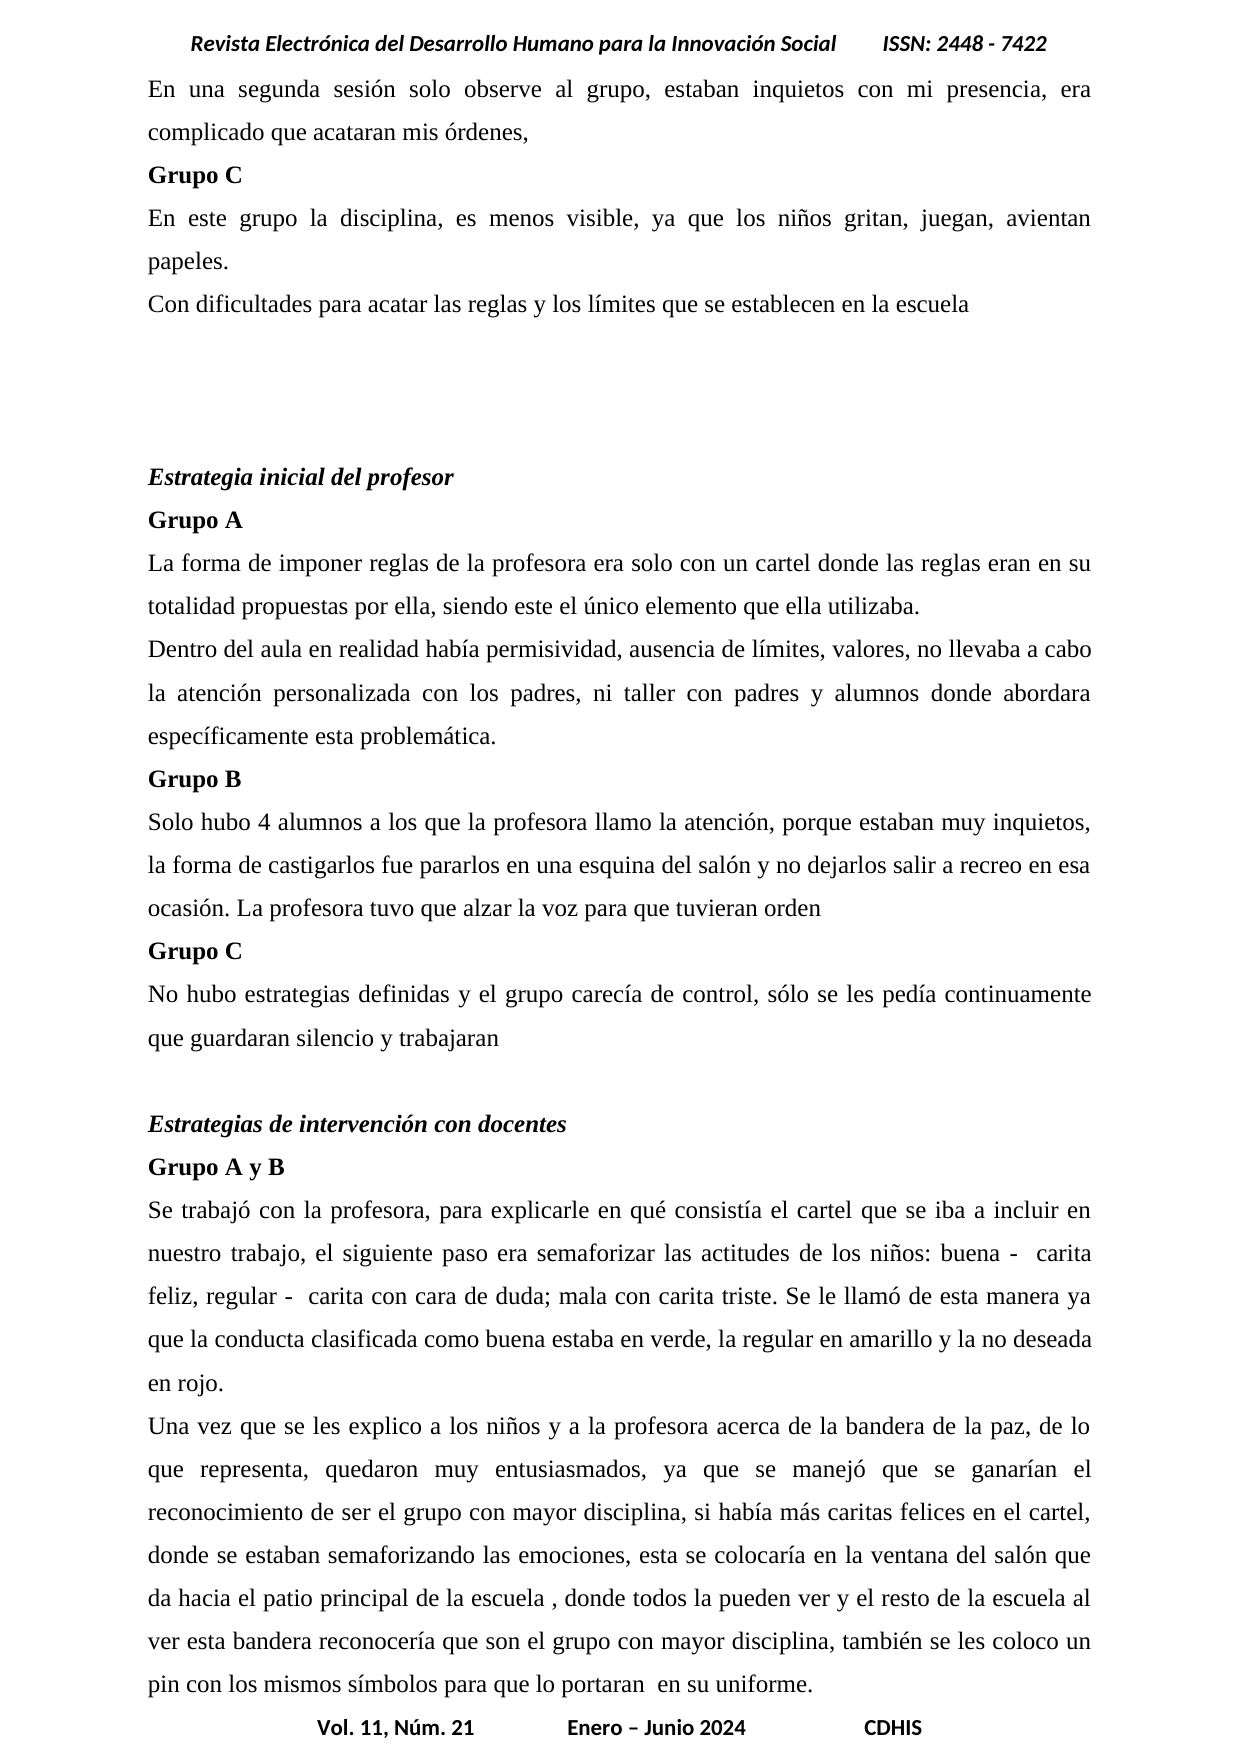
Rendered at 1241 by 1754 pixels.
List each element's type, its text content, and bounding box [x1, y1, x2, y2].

text Grupo C [148, 160, 1092, 189]
text Se trabajó con la profesora, para explicarle en qué consistía el cartel que se iba a incluir en nuestro trabajo, el siguiente paso era semaforizar las actitudes de los niños: buena - carita feliz, regular - carita con cara de duda; mala con carita triste. Se le llamó de esta manera ya que la conducta clasificada como buena estaba en verde, la regular en amarillo y la no deseada en rojo. [148, 1195, 1092, 1396]
text Grupo C [148, 936, 1092, 965]
text En una segunda sesión solo observe al grupo, estaban inquietos con mi presencia, era complicado que acataran mis órdenes, [148, 74, 1092, 146]
text No hubo estrategias definidas y el grupo carecía de control, sólo se les pedía continuamente que guardaran silencio y trabajaran [148, 979, 1092, 1051]
text Solo hubo 4 alumnos a los que la profesora llamo la atención, porque estaban muy inquietos, la forma de castigarlos fue pararlos en una esquina del salón y no dejarlos salir a recreo en esa ocasión. La profesora tuvo que alzar la voz para que tuvieran orden [148, 807, 1092, 922]
text Dentro del aula en realidad había permisividad, ausencia de límites, valores, no llevaba a cabo la atención personalizada con los padres, ni taller con padres y alumnos donde abordara específicamente esta problemática. [148, 634, 1092, 749]
text La forma de imponer reglas de la profesora era solo con un cartel donde las reglas eran en su totalidad propuestas por ella, siendo este el único elemento que ella utilizaba. [148, 548, 1092, 620]
text En este grupo la disciplina, es menos visible, ya que los niños gritan, juegan, avientan papeles. [148, 203, 1092, 275]
text Grupo A y B [148, 1152, 1092, 1181]
text Con dificultades para acatar las reglas y los límites que se establecen en la escuela [148, 289, 1092, 318]
text Estrategias de intervención con docentes [148, 1109, 1092, 1138]
text Estrategia inicial del profesor [148, 462, 1092, 491]
text Grupo B [148, 764, 1092, 793]
text Grupo A [148, 505, 1092, 534]
text Una vez que se les explico a los niños y a la profesora acerca de la bandera de la paz, de lo que representa, quedaron muy entusiasmados, ya que se manejó que se ganarían el reconocimiento de ser el grupo con mayor disciplina, si había más caritas felices en el cartel, donde se estaban semaforizando las emociones, esta se colocaría en la ventana del salón que da hacia el patio principal de la escuela , donde todos la pueden ver y el resto de la escuela al ver esta bandera reconocería que son el grupo con mayor disciplina, también se les coloco un pin con los mismos símbolos para que lo portaran en su uniforme. [148, 1411, 1092, 1698]
